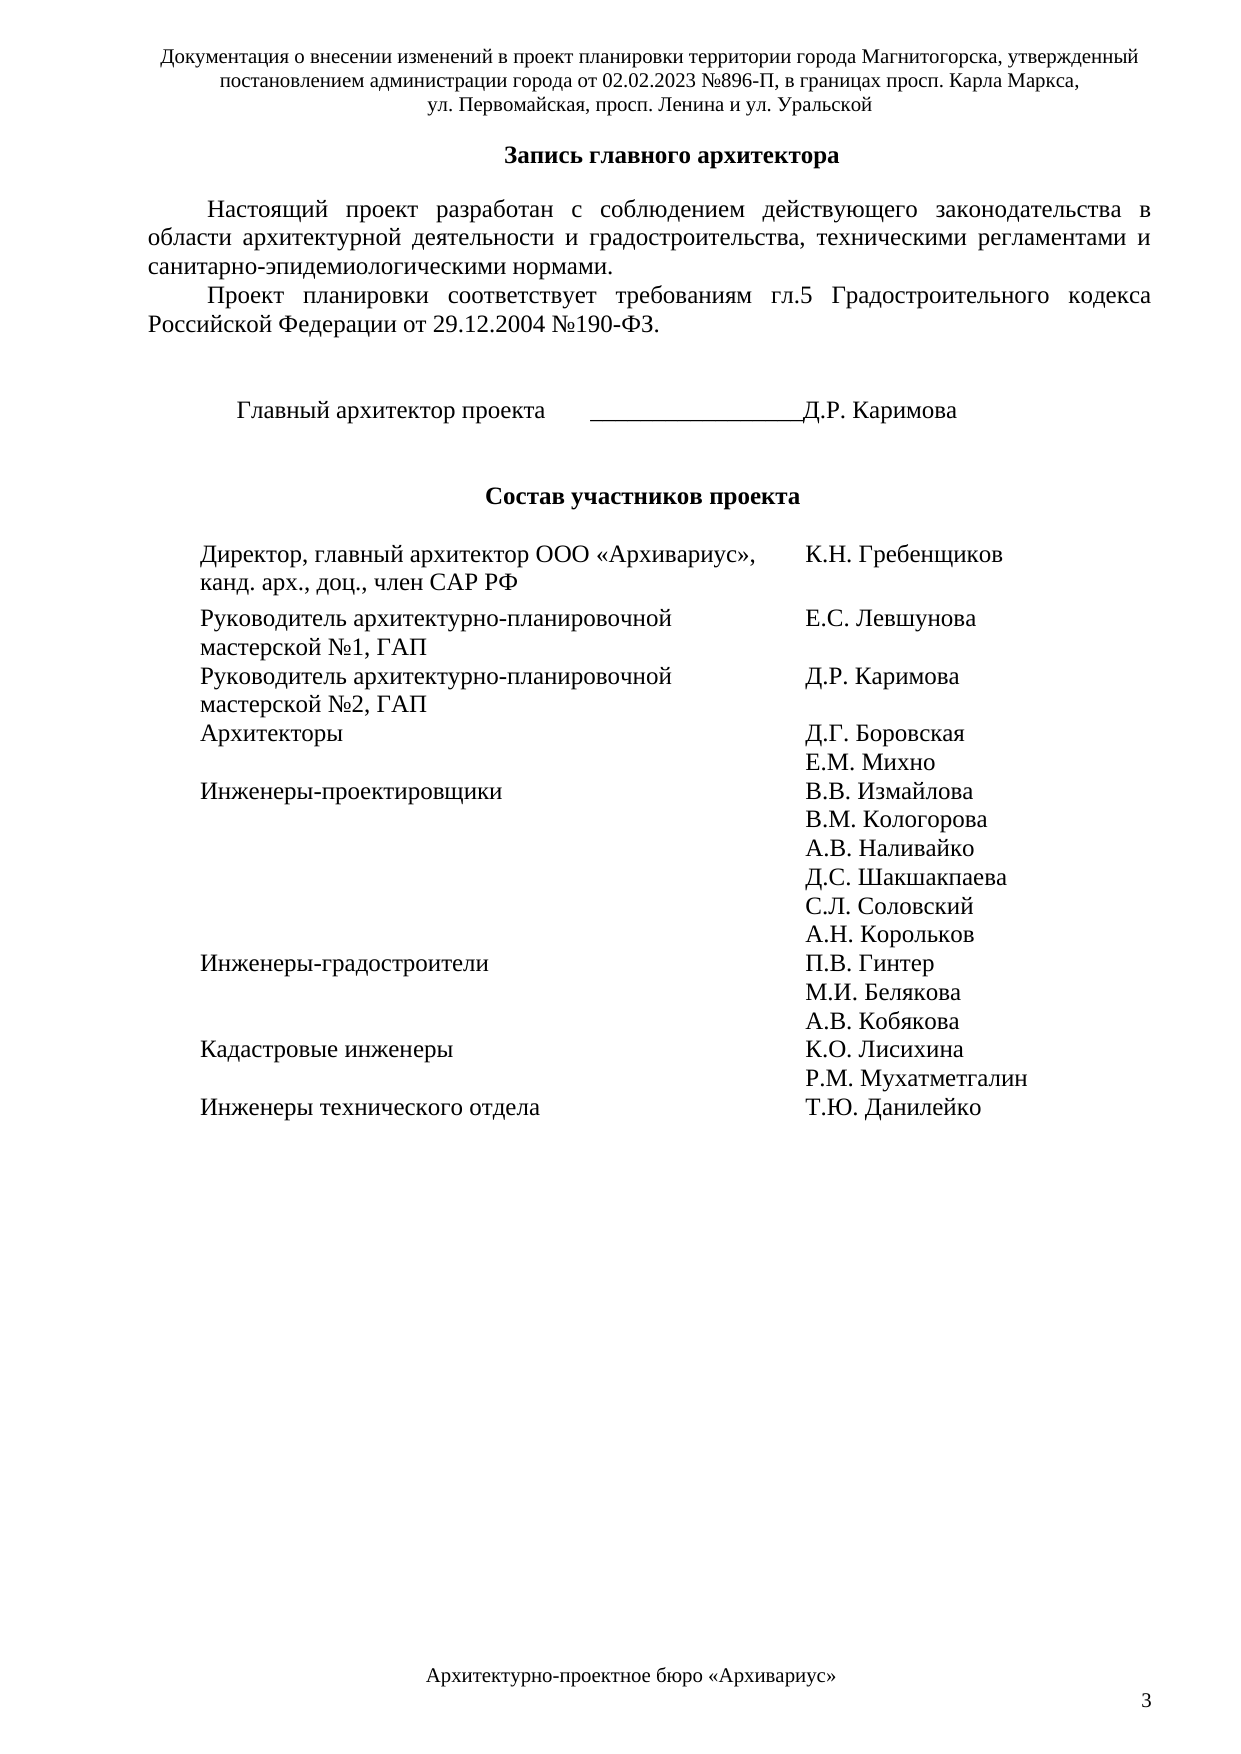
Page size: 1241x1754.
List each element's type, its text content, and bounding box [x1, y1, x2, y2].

text Главный архитектор проекта _________________Д.Р. Каримова [162, 395, 1152, 424]
table_cell Инженеры-градостроители [189, 948, 794, 1034]
table_cell Инженеры технического отдела [189, 1092, 794, 1121]
table_header Директор, главный архитектор ООО «Архивариус», канд. арх., доц., член САР РФ [189, 539, 794, 603]
text Запись главного архитектора [148, 140, 1152, 169]
table_cell Е.С. Левшунова [794, 603, 1119, 661]
table_cell Руководитель архитектурно-планировочной мастерской №1, ГАП [189, 603, 794, 661]
text Проект планировки соответствует требованиям гл.5 Градостроительного кодекса Российской Федерации от 29.12.2004 №190-ФЗ. [148, 280, 1152, 337]
table_cell Кадастровые инженеры [189, 1035, 794, 1092]
table_cell Т.Ю. Данилейко [794, 1092, 1119, 1121]
table_cell Д.Р. Каримова [794, 661, 1119, 718]
text Настоящий проект разработан с соблюдением действующего законодательства в области архитектурной деятельности и градостроительства, техническими регламентами и санитарно-эпидемиологическими нормами. [148, 194, 1152, 280]
table_cell Д.Г. Боровская Е.М. Михно [794, 718, 1119, 776]
text Состав участников проекта [148, 481, 1093, 510]
table_cell Инженеры-проектировщики [189, 776, 794, 948]
table_cell П.В. Гинтер М.И. Белякова А.В. Кобякова [794, 948, 1119, 1034]
table_header К.Н. Гребенщиков [794, 539, 1119, 603]
table_cell К.О. Лисихина Р.М. Мухатметгалин [794, 1035, 1119, 1092]
table_cell В.В. Измайлова В.М. Кологорова А.В. Наливайко Д.С. Шакшакпаева С.Л. Соловский А.Н. Корольков [794, 776, 1119, 948]
table_cell Руководитель архитектурно-планировочной мастерской №2, ГАП [189, 661, 794, 718]
table_cell Архитекторы [189, 718, 794, 776]
